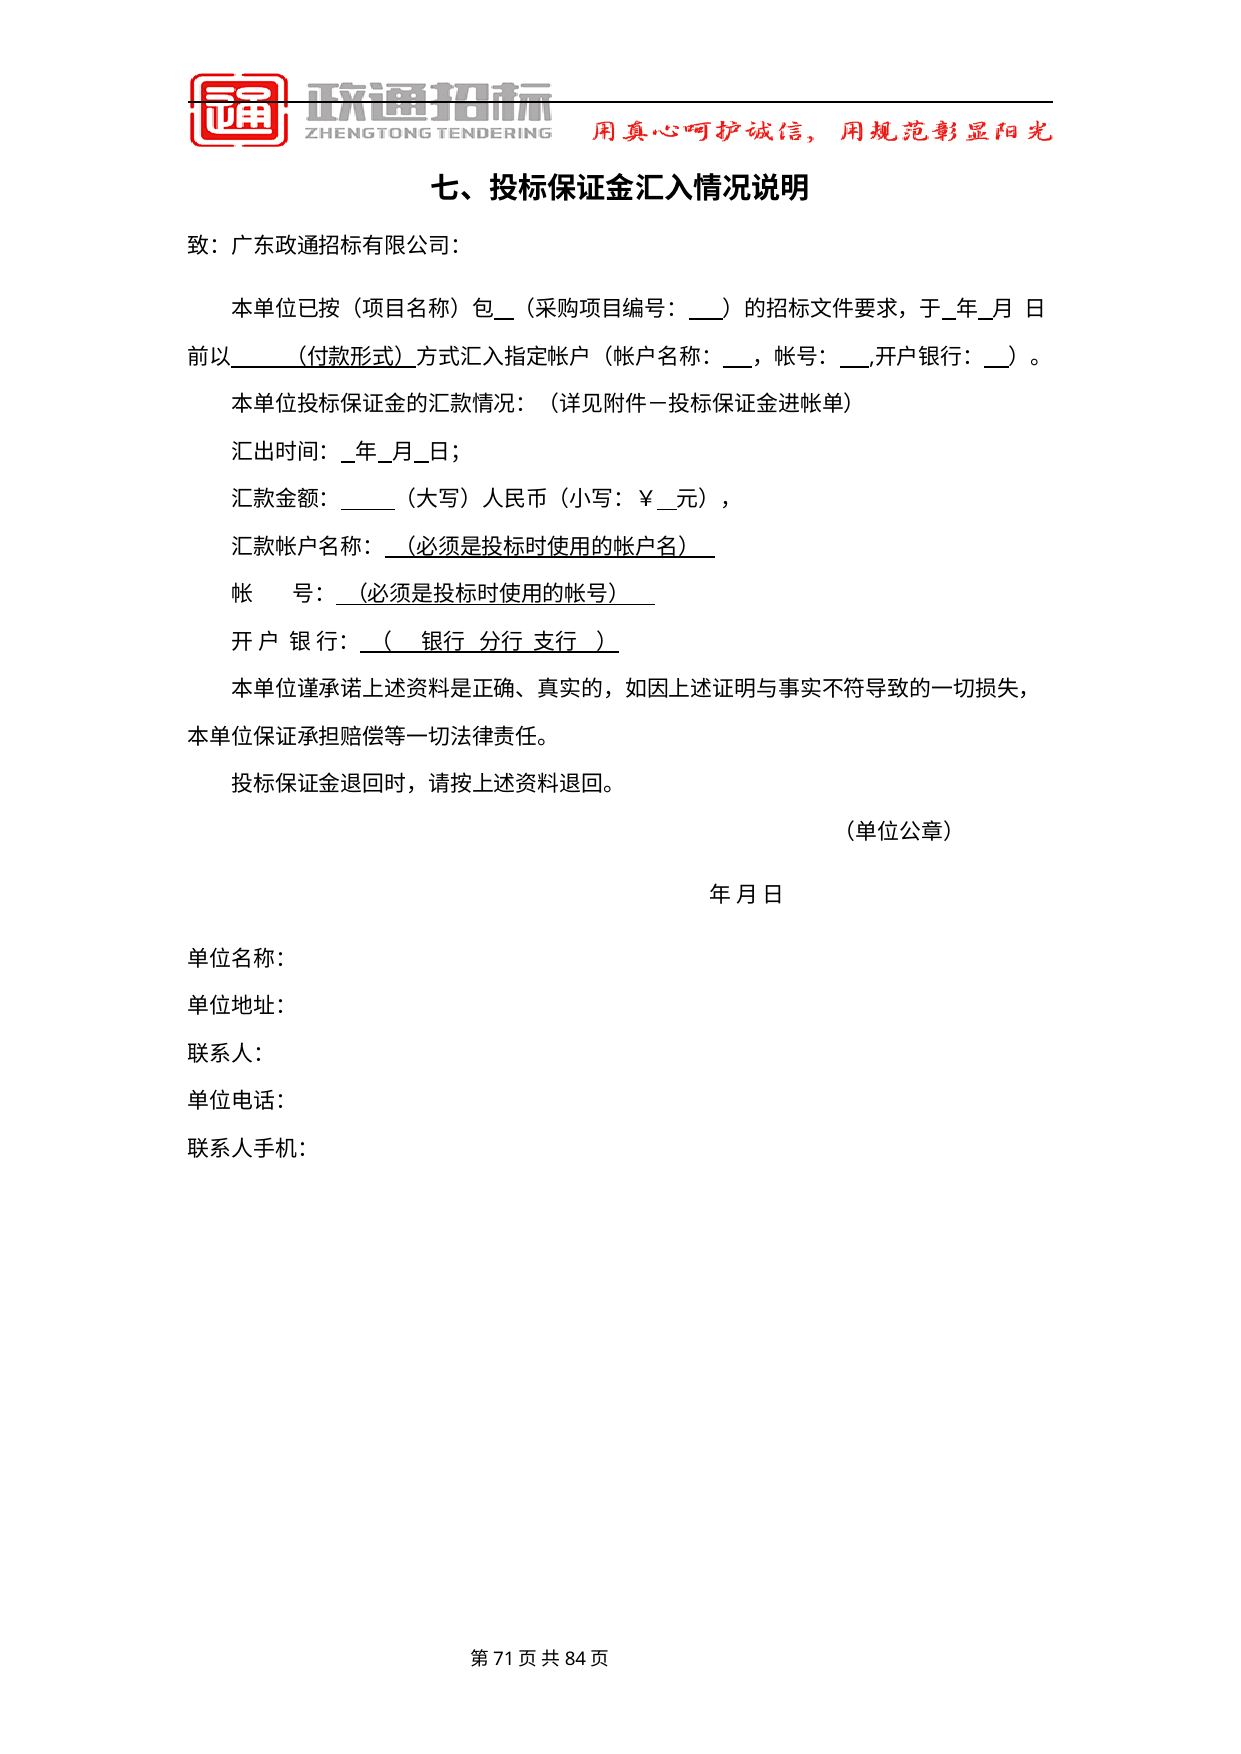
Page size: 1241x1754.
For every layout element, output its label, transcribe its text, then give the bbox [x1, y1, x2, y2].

text 投标保证金退回时，请按上述资料退回。 [187, 766, 1053, 798]
text 本单位已按（项目名称）包 （采购项目编号： ）的招标文件要求，于 年 月 日前以 （付款形式）方式汇入指定帐户（帐户名称： ，帐号： ,开户银行： ）。 [187, 291, 1053, 371]
text （单位公章） [187, 814, 965, 846]
text 汇款帐户名称： （必须是投标时使用的帐户名） [187, 529, 1053, 561]
picture [188, 103, 1053, 147]
picture [188, 73, 1053, 101]
text 年 月 日 [187, 877, 987, 909]
text 联系人手机： [187, 1131, 1053, 1162]
text 汇款金额： （大写）人民币（小写：￥ 元）， [187, 481, 1053, 513]
text 单位名称： [187, 941, 1053, 972]
text 帐 号： （必须是投标时使用的帐号） [187, 576, 1053, 608]
text 本单位谨承诺上述资料是正确、真实的，如因上述证明与事实不符导致的一切损失，本单位保证承担赔偿等一切法律责任。 [187, 671, 1053, 751]
text 联系人： [187, 1036, 1053, 1067]
text 单位电话： [187, 1083, 1053, 1115]
text 开 户 银 行： （ 银行 分行 支行 ） [187, 624, 1053, 656]
subtitle 七、投标保证金汇入情况说明 [187, 164, 1053, 207]
text 本单位投标保证金的汇款情况：（详见附件－投标保证金进帐单） [187, 386, 1053, 418]
text 单位地址： [187, 988, 1053, 1020]
text 汇出时间： 年 月 日； [187, 434, 1053, 466]
text 致：广东政通招标有限公司： [187, 228, 1053, 259]
